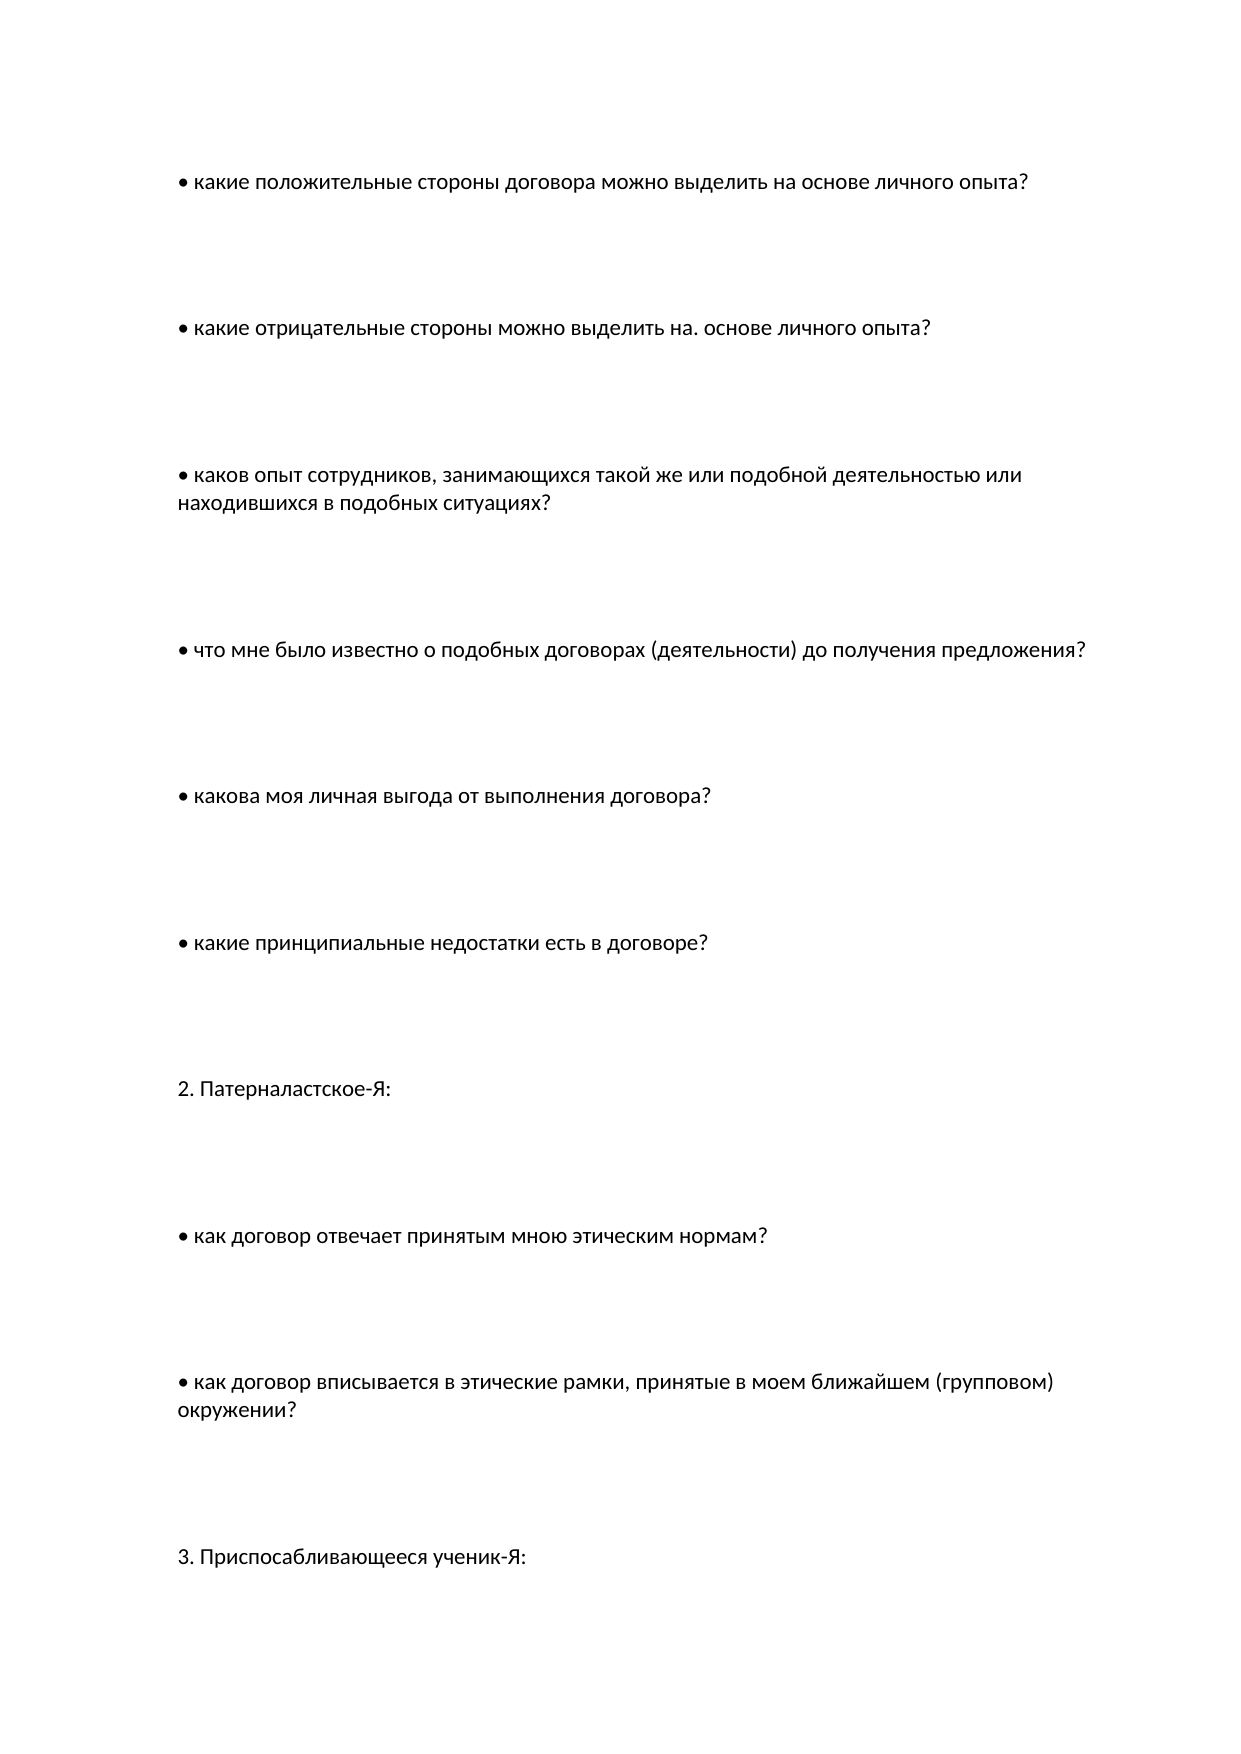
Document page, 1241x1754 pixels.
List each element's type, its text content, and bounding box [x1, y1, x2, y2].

text 2. Патерналастское-Я: [177, 1074, 1152, 1102]
text • как договор вписывается в этические рамки, принятые в моем ближайшем (групповом) окружении? [177, 1367, 1152, 1423]
text • как договор отвечает принятым мною этическим нормам? [177, 1221, 1152, 1249]
text • какова моя личная выгода от выполнения договора? [177, 781, 1152, 809]
text • что мне было известно о подобных договорах (деятельности) до получения предложения? [177, 635, 1152, 663]
text • какие принципиальные недостатки есть в договоре? [177, 928, 1152, 956]
text • какие отрицательные стороны можно выделить на. основе личного опыта? [177, 313, 1152, 342]
text • каков опыт сотрудников, занимающихся такой же или подобной деятельностью или находившихся в подобных ситуациях? [177, 460, 1152, 516]
text 3. Приспосабливающееся ученик-Я: [177, 1542, 1152, 1570]
text • какие положительные стороны договора можно выделить на основе личного опыта? [177, 167, 1152, 195]
